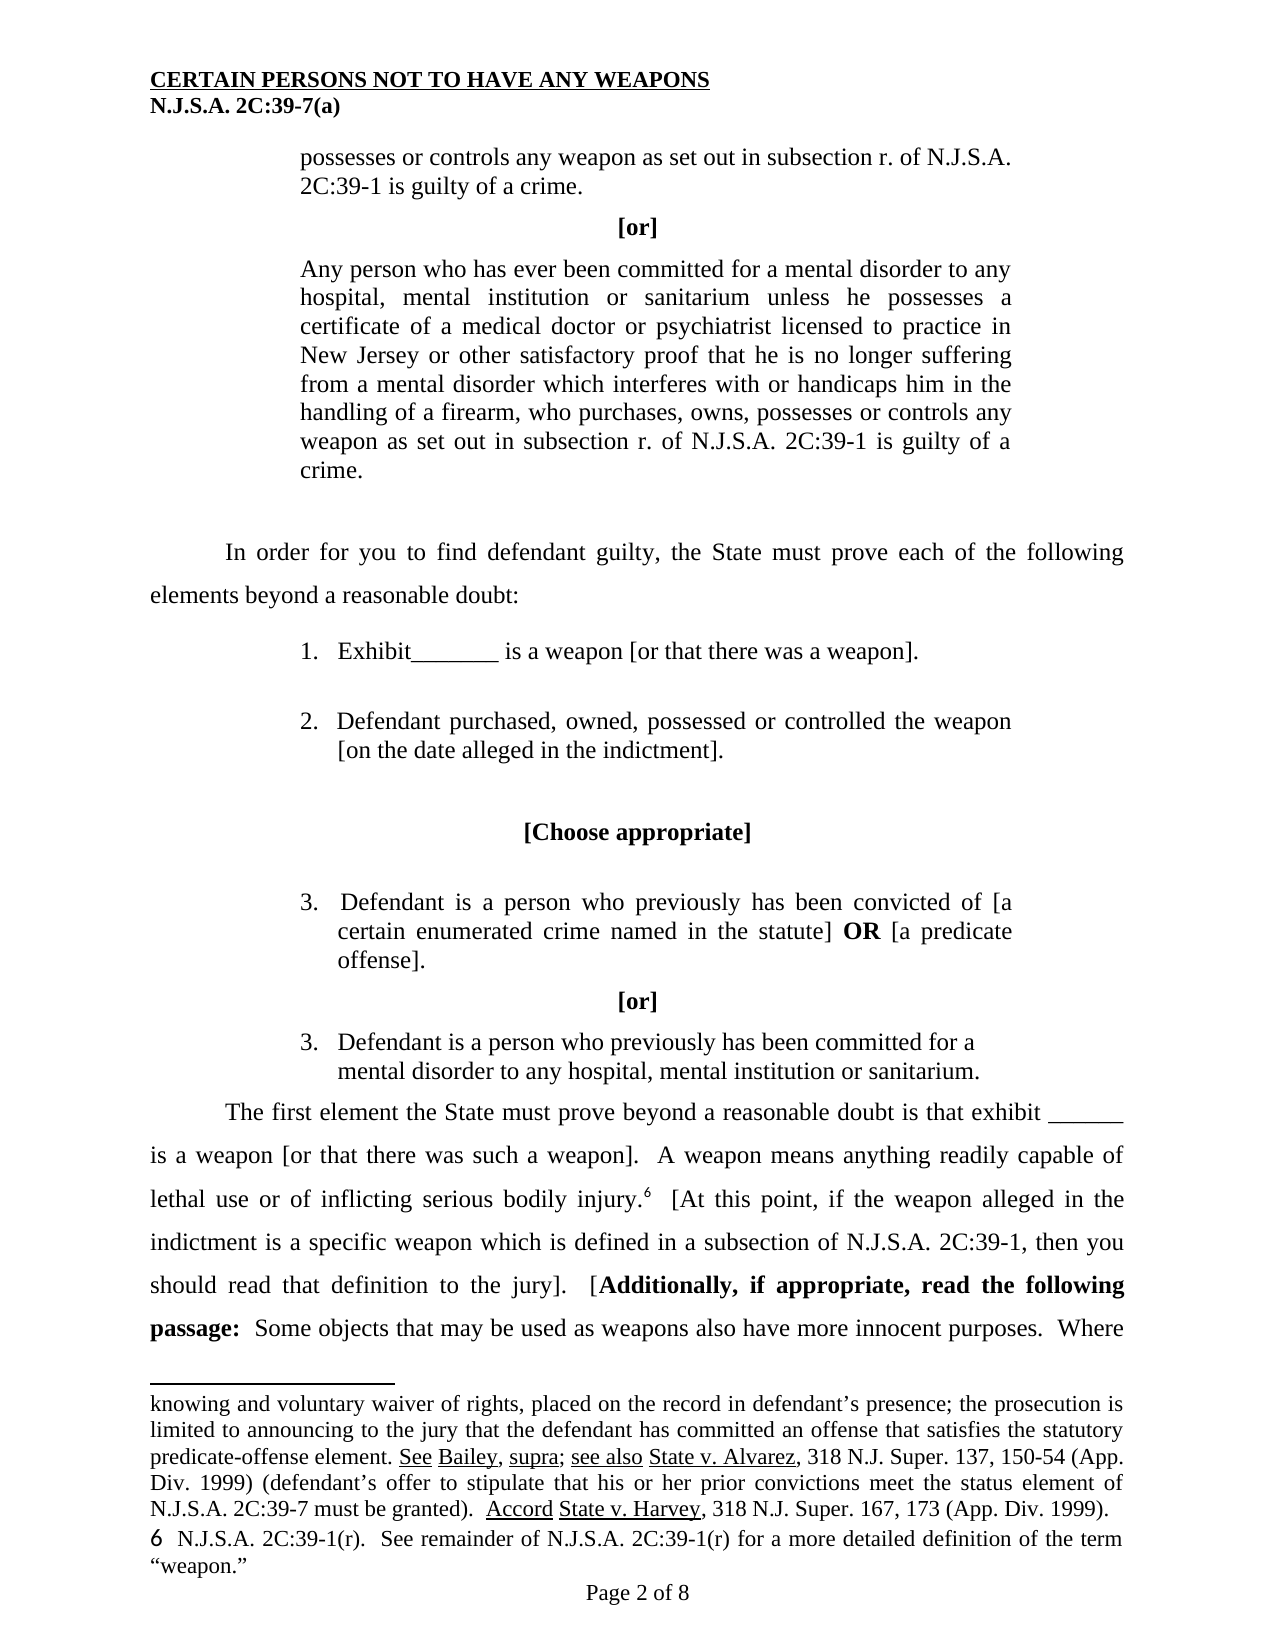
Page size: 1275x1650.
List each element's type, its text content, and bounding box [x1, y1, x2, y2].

text 3. Defendant is a person who previously has been convicted of [a certain enumerated crime named in the statute] OR [a predicate offense]. [300, 887, 1012, 974]
text [Choose appropriate] [150, 817, 1125, 846]
text enumerated offenses] OR [a predicate offense] who purchases, owns, possesses or controls any weapon as set out in subsection r. of N.J.S.A. 2C:39-1 is guilty of a crime. [300, 142, 1012, 200]
text 3. Defendant is a person who previously has been committed for a mental disorder to any hospital, mental institution or sanitarium. [300, 1027, 1012, 1085]
text Any person who has ever been committed for a mental disorder to any hospital, mental institution or sanitarium unless he possesses a certificate of a medical doctor or psychiatrist licensed to practice in New Jersey or other satisfactory proof that he is no longer suffering from a mental disorder which interferes with or handicaps him in the handling of a firearm, who purchases, owns, possesses or controls any weapon as set out in subsection r. of N.J.S.A. 2C:39-1 is guilty of a crime. [300, 254, 1012, 484]
text 2. Defendant purchased, owned, possessed or controlled the weapon [on the date alleged in the indictment]. [300, 706, 1012, 764]
text 1. Exhibit_______ is a weapon [or that there was a weapon]. [150, 636, 1012, 665]
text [150, 1097, 1125, 1342]
text [or] [150, 986, 1125, 1015]
text [or] [150, 212, 1125, 241]
text In order for you to find defendant guilty, the State must prove each of the following elements beyond a reasonable doubt: [150, 537, 1125, 609]
